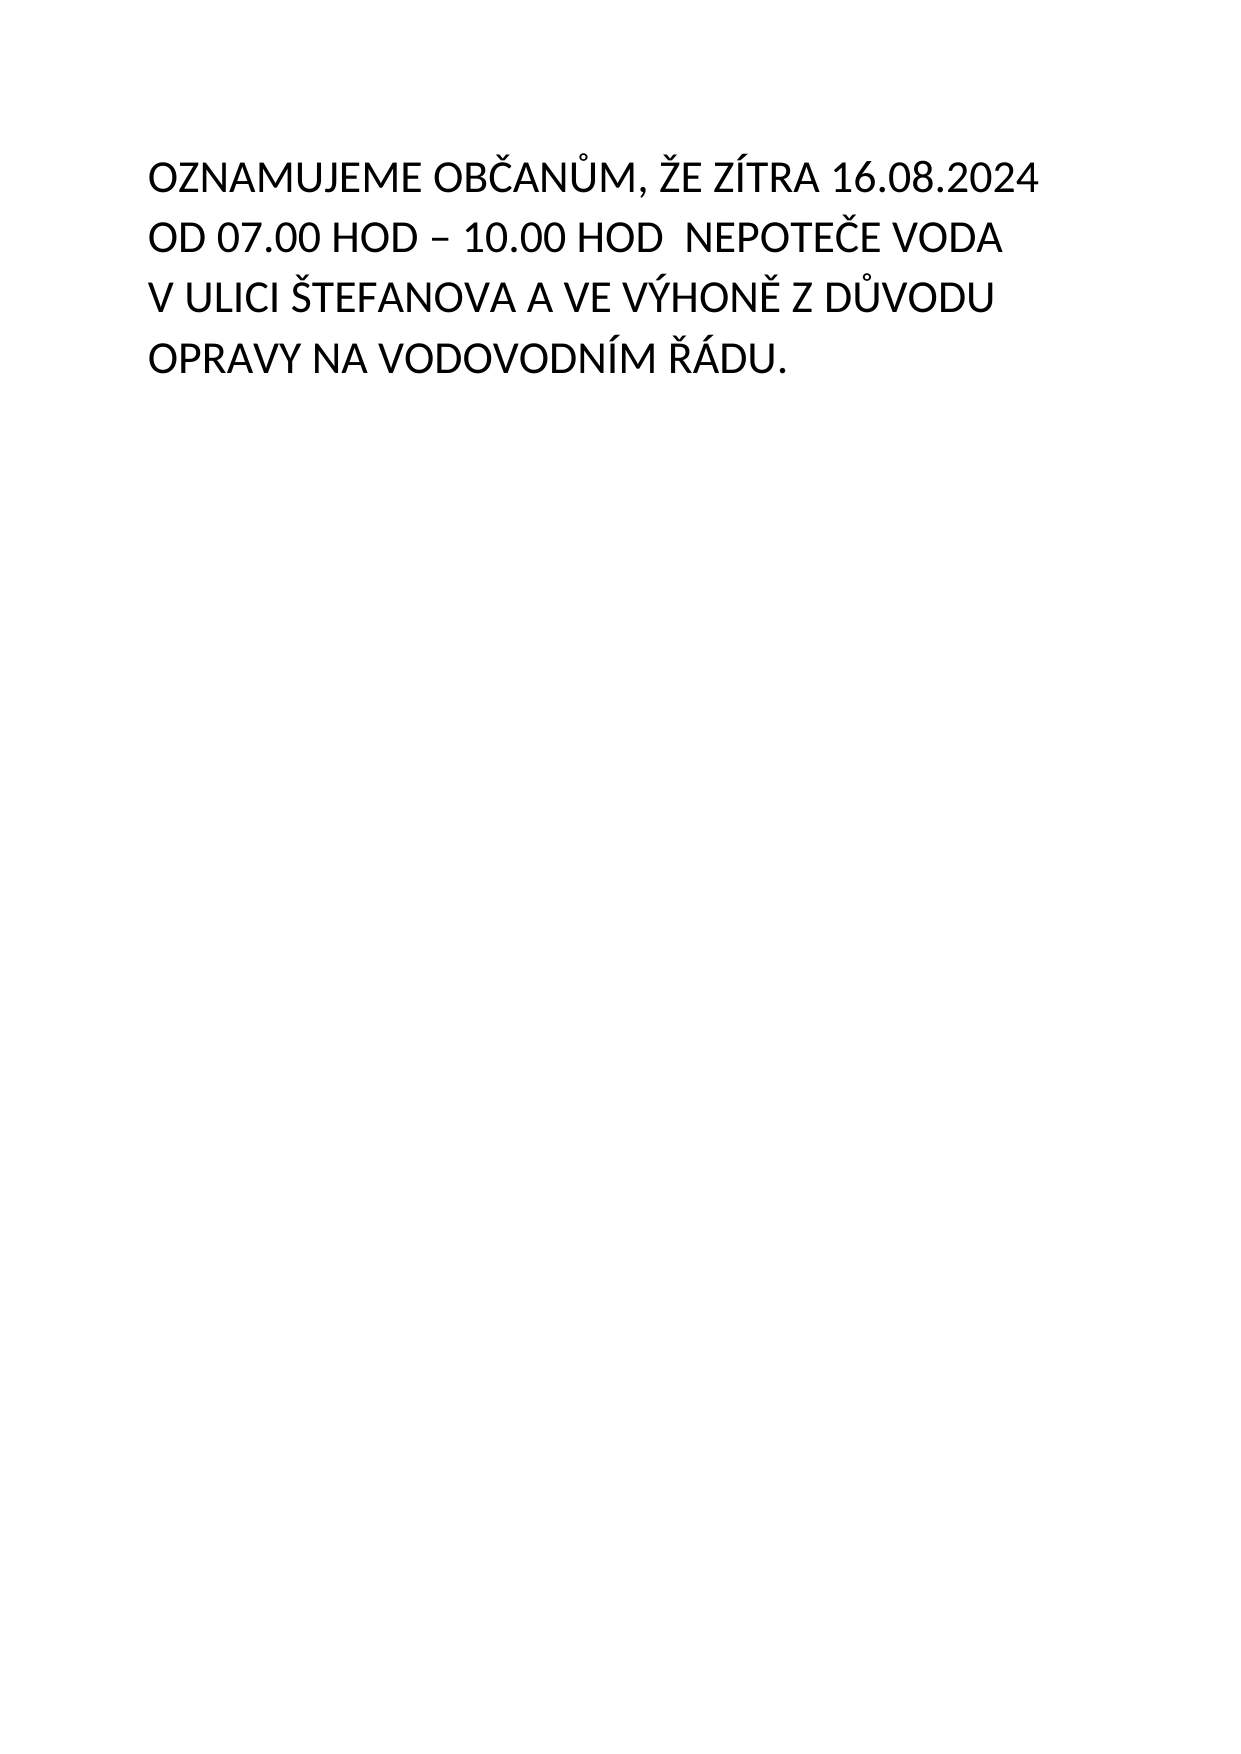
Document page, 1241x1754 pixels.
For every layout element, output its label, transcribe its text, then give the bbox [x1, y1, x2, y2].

text OZNAMUJEME OBČANŮM, ŽE ZÍTRA 16.08.2024 OD 07.00 HOD – 10.00 HOD NEPOTEČE VODA V ULICI ŠTEFANOVA A VE VÝHONĚ Z DŮVODU OPRAVY NA VODOVODNÍM ŘÁDU. [148, 148, 1093, 384]
